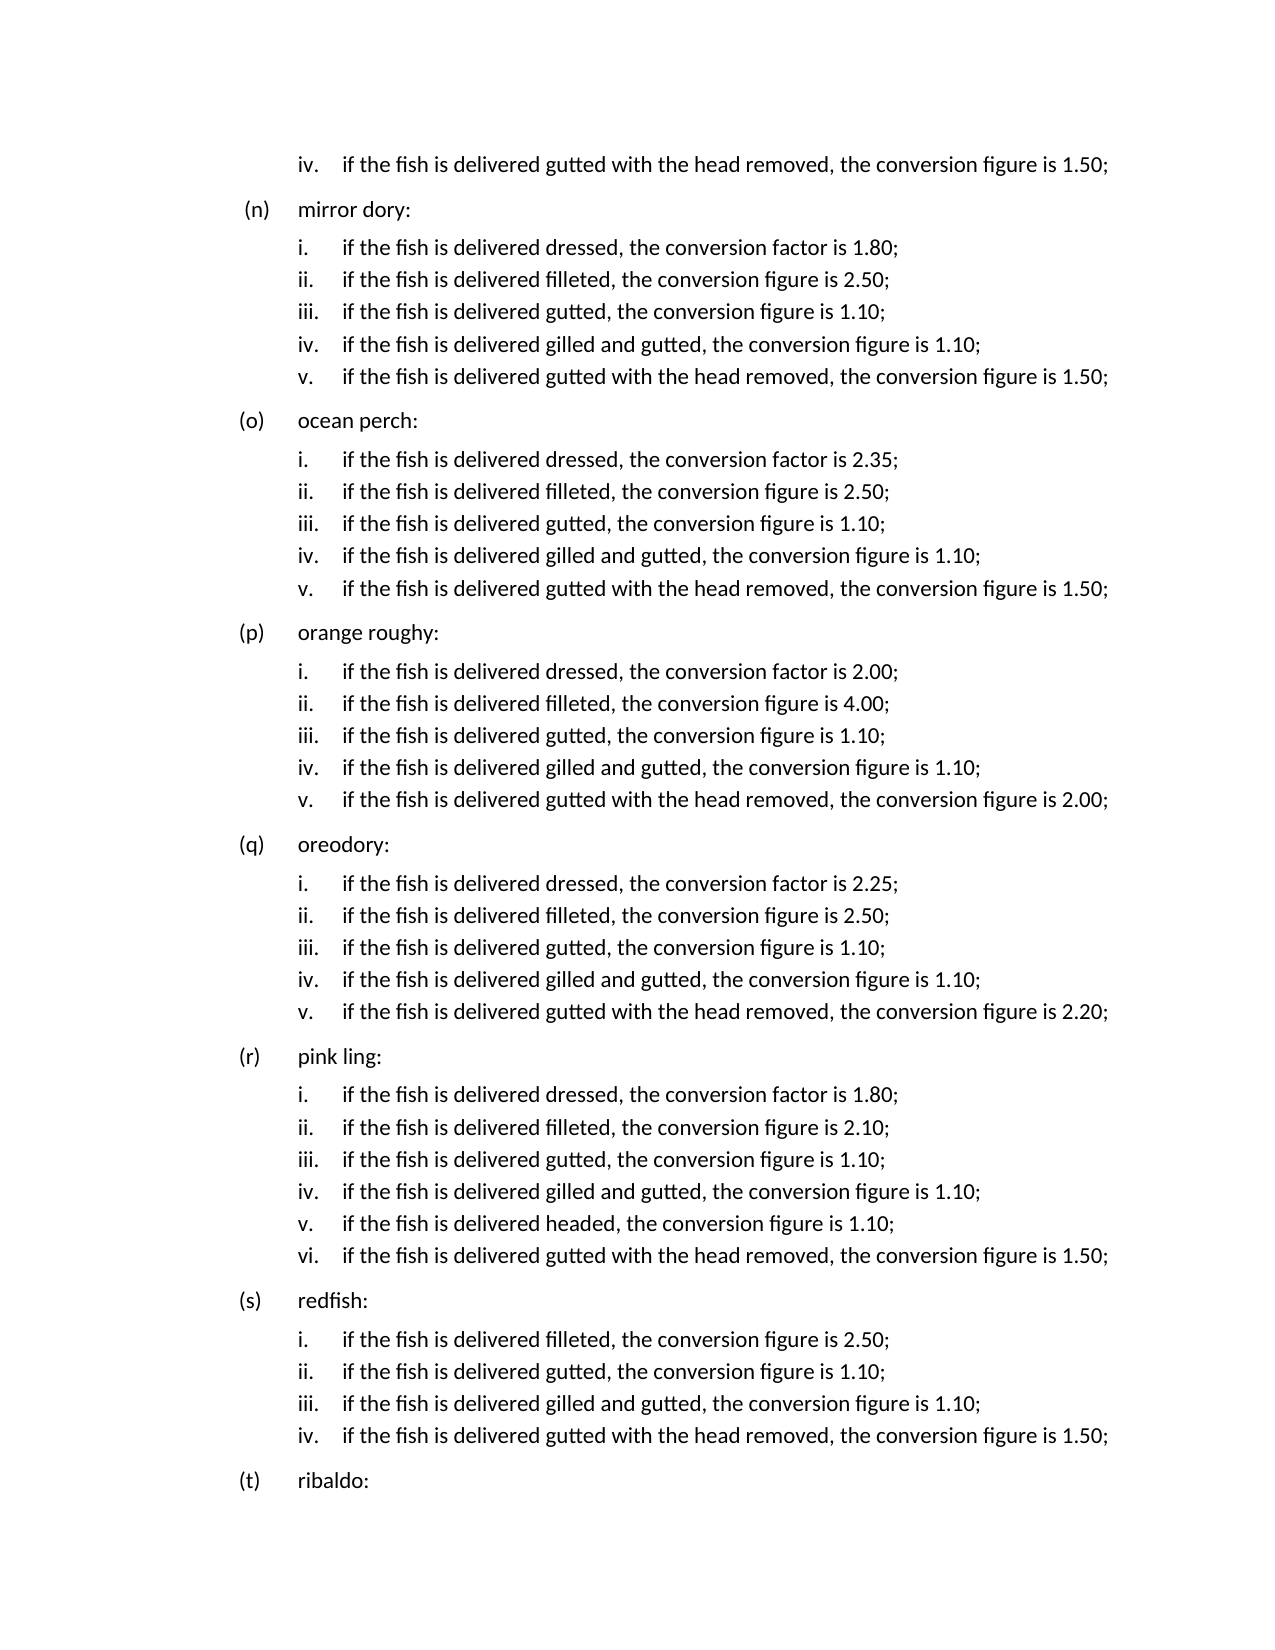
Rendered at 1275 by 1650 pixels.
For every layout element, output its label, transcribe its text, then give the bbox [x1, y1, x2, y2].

text (p) orange roughy: [239, 618, 1125, 646]
text i. if the fish is delivered dressed, the conversion factor is 1.80; [298, 1081, 1125, 1109]
text (s) redfish: [239, 1286, 1125, 1314]
text vi. if the fish is delivered gutted with the head removed, the conversion figure is 1.50; [298, 1242, 1125, 1269]
text iv. if the fish is delivered gilled and gutted, the conversion figure is 1.10; [298, 965, 1125, 993]
text iii. if the fish is delivered gutted, the conversion figure is 1.10; [298, 297, 1125, 326]
text i. if the fish is delivered dressed, the conversion factor is 2.00; [298, 657, 1125, 685]
text v. if the fish is delivered headed, the conversion figure is 1.10; [298, 1209, 1125, 1237]
text i. if the fish is delivered dressed, the conversion factor is 2.35; [298, 445, 1125, 473]
text ii. if the fish is delivered gutted, the conversion figure is 1.10; [298, 1357, 1125, 1385]
text (o) ocean perch: [239, 407, 1125, 434]
text ii. if the fish is delivered filleted, the conversion figure is 4.00; [298, 689, 1125, 717]
text v. if the fish is delivered gutted with the head removed, the conversion figure is 2.00; [298, 786, 1125, 814]
text ii. if the fish is delivered filleted, the conversion figure is 2.50; [298, 477, 1125, 505]
text iv. if the fish is delivered gilled and gutted, the conversion figure is 1.10; [298, 753, 1125, 781]
text i. if the fish is delivered filleted, the conversion figure is 2.50; [298, 1325, 1125, 1353]
text (t) ribaldo: [239, 1466, 1125, 1494]
text ii. if the fish is delivered filleted, the conversion figure is 2.50; [298, 265, 1125, 293]
text ii. if the fish is delivered filleted, the conversion figure is 2.50; [298, 901, 1125, 929]
text v. if the fish is delivered gutted with the head removed, the conversion figure is 2.20; [298, 997, 1125, 1026]
text iii. if the fish is delivered gilled and gutted, the conversion figure is 1.10; [298, 1389, 1125, 1417]
text iv. if the fish is delivered gilled and gutted, the conversion figure is 1.10; [298, 330, 1125, 358]
text (r) pink ling: [239, 1042, 1125, 1070]
text iii. if the fish is delivered gutted, the conversion figure is 1.10; [298, 933, 1125, 961]
text (q) oreodory: [239, 830, 1125, 858]
text (n) mirror dory: [239, 195, 1125, 223]
text i. if the fish is delivered dressed, the conversion factor is 2.25; [298, 869, 1125, 897]
text iv. if the fish is delivered gutted with the head removed, the conversion figure is 1.50; [298, 1421, 1125, 1449]
text ii. if the fish is delivered filleted, the conversion figure is 2.10; [298, 1113, 1125, 1141]
text iii. if the fish is delivered gutted, the conversion figure is 1.10; [298, 1145, 1125, 1173]
text v. if the fish is delivered gutted with the head removed, the conversion figure is 1.50; [298, 362, 1125, 390]
text v. if the fish is delivered gutted with the head removed, the conversion figure is 1.50; [298, 574, 1125, 602]
text iv. if the fish is delivered gilled and gutted, the conversion figure is 1.10; [298, 1177, 1125, 1205]
text i. if the fish is delivered dressed, the conversion factor is 1.80; [298, 233, 1125, 261]
text iv. if the fish is delivered gilled and gutted, the conversion figure is 1.10; [298, 542, 1125, 569]
text iii. if the fish is delivered gutted, the conversion figure is 1.10; [298, 509, 1125, 537]
text iii. if the fish is delivered gutted, the conversion figure is 1.10; [298, 721, 1125, 749]
text iv. if the fish is delivered gutted with the head removed, the conversion figure is 1.50; [298, 150, 1125, 178]
